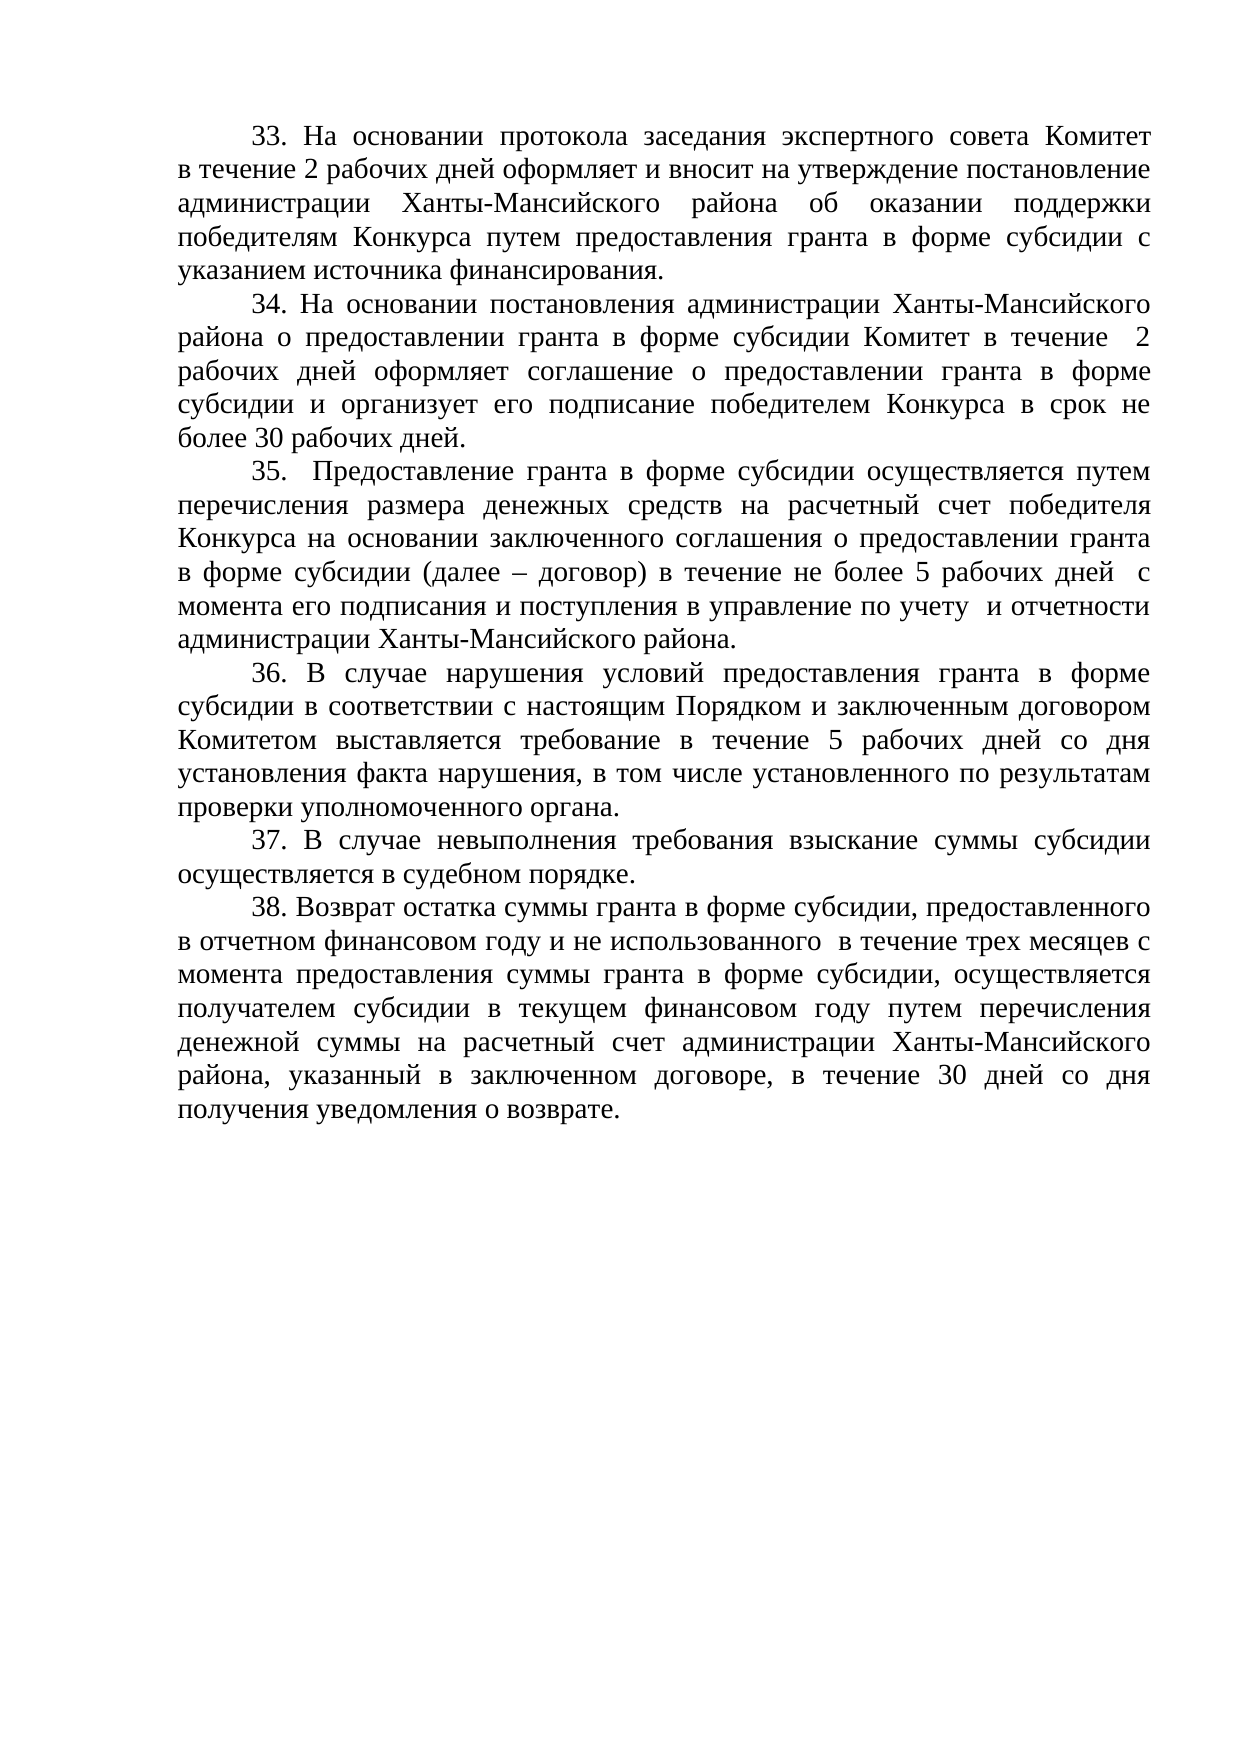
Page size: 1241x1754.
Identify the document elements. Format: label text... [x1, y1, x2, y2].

text 38. Возврат остатка суммы гранта в форме субсидии, предоставленного в отчетном финансовом году и не использованного в течение трех месяцев с момента предоставления суммы гранта в форме субсидии, осуществляется получателем субсидии в текущем финансовом году путем перечисления денежной суммы на расчетный счет администрации Ханты-Мансийского района, указанный в заключенном договоре, в течение 30 дней со дня получения уведомления о возврате. [177, 889, 1152, 1124]
text 36. В случае нарушения условий предоставления гранта в форме субсидии в соответствии с настоящим Порядком и заключенным договором Комитетом выставляется требование в течение 5 рабочих дней со дня установления факта нарушения, в том числе установленного по результатам проверки уполномоченного органа. [177, 655, 1152, 822]
list 34. На основании постановления администрации Ханты-Мансийского района о предоставлении гранта в форме субсидии Комитет в течение 2 рабочих дней оформляет соглашение о предоставлении гранта в форме субсидии и организует его подписание победителем Конкурса в срок не более 30 рабочих дней. [177, 286, 1152, 453]
text 35. Предоставление гранта в форме субсидии осуществляется путем перечисления размера денежных средств на расчетный счет победителя Конкурса на основании заключенного соглашения о предоставлении гранта в форме субсидии (далее – договор) в течение не более 5 рабочих дней с момента его подписания и поступления в управление по учету и отчетности администрации Ханты-Мансийского района. [177, 453, 1152, 655]
text 37. В случае невыполнения требования взыскание суммы субсидии осуществляется в судебном порядке. [177, 822, 1152, 889]
list 33. На основании протокола заседания экспертного совета Комитет в течение 2 рабочих дней оформляет и вносит на утверждение постановление администрации Ханты-Мансийского района об оказании поддержки победителям Конкурса путем предоставления гранта в форме субсидии с указанием источника финансирования. [177, 118, 1152, 286]
